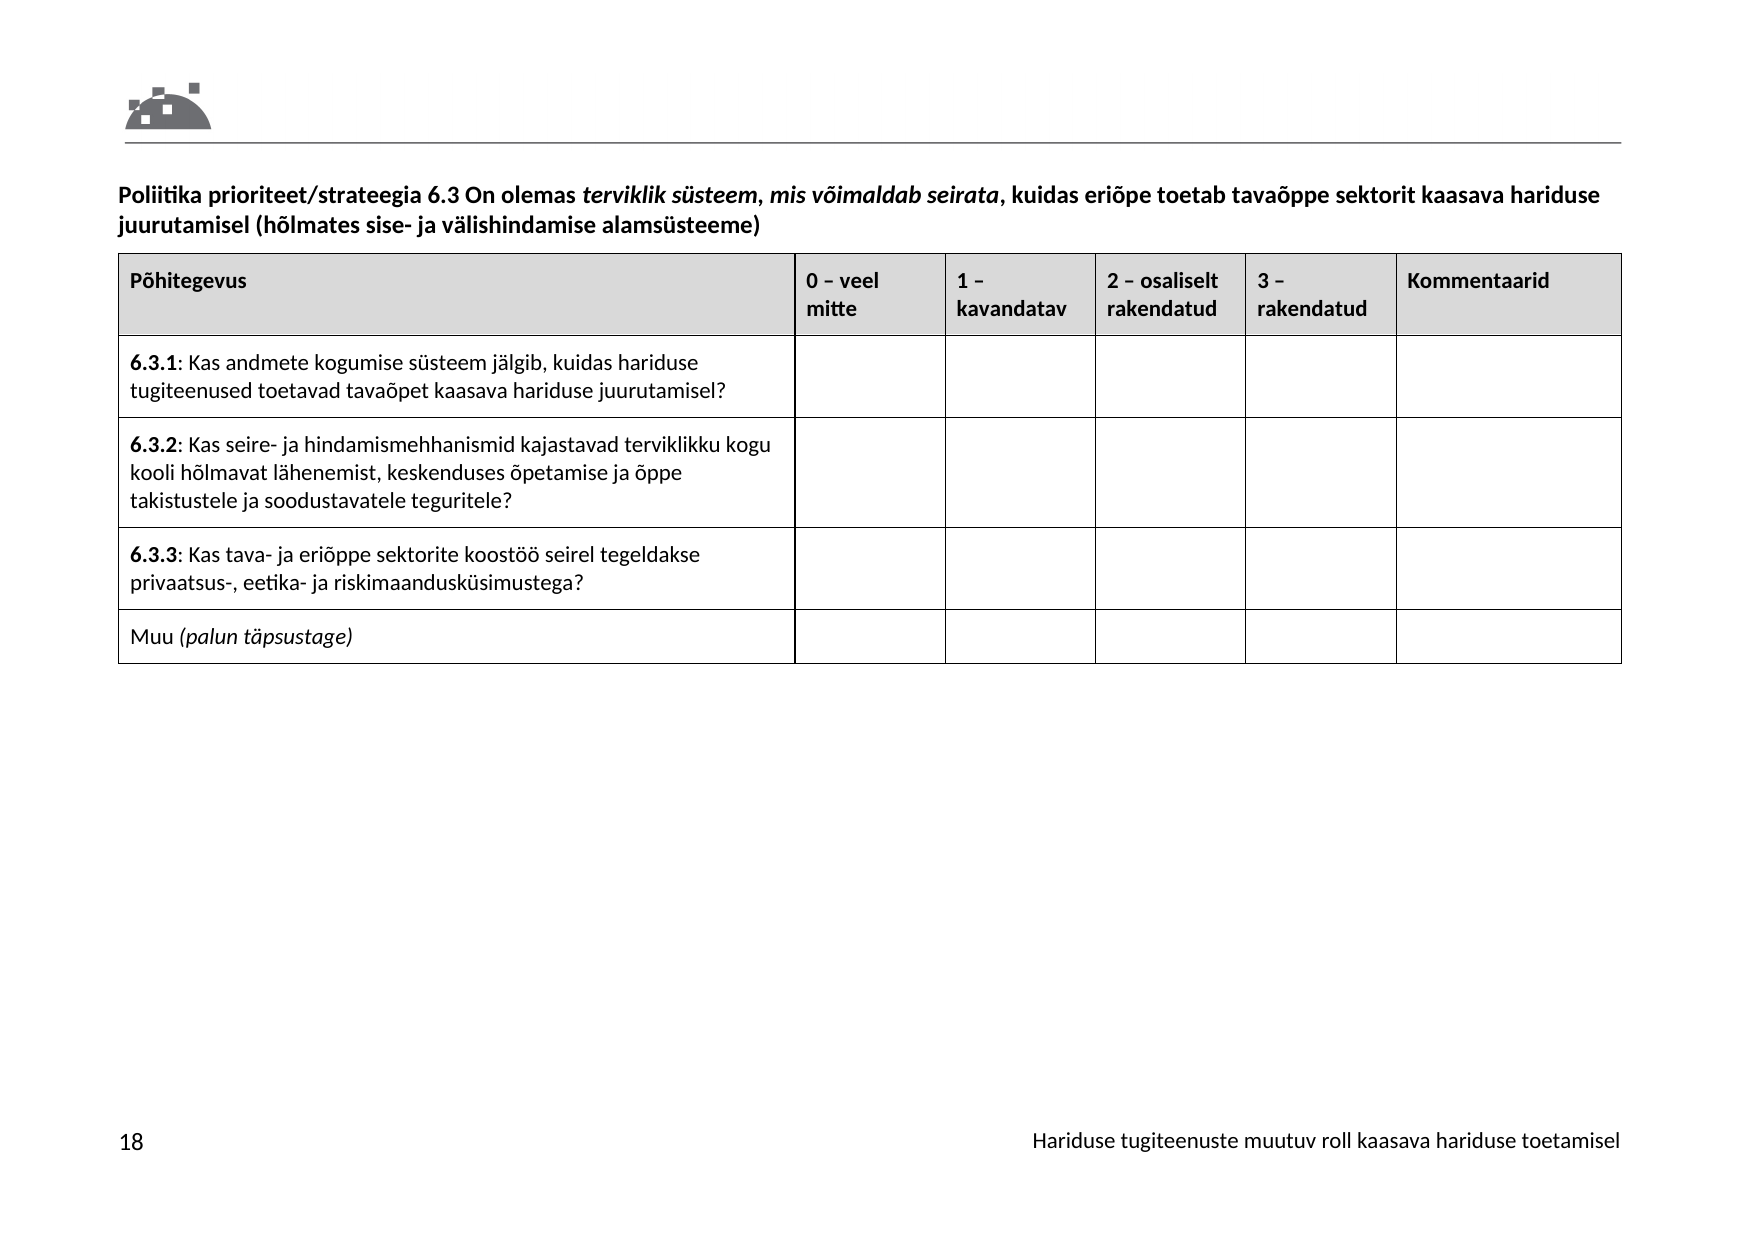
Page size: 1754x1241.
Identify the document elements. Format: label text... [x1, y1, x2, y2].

table_cell [1096, 418, 1245, 527]
table_cell [796, 610, 945, 663]
table_cell [796, 336, 945, 417]
table_cell 6.3.1: Kas andmete kogumise süsteem jälgib, kuidas hariduse tugiteenused toetavad tavaõpet kaasava hariduse juurutamisel? [119, 336, 794, 417]
table_cell 6.3.2: Kas seire- ja hindamismehhanismid kajastavad terviklikku kogu kooli hõlmavat lähenemist, keskenduses õpetamise ja õppe takistustele ja soodustavatele teguritele? [119, 418, 794, 527]
table_cell [1246, 610, 1396, 663]
table_header 2 – osaliselt rakendatud [1096, 254, 1245, 334]
table_cell [1246, 528, 1396, 609]
picture [118, 73, 1622, 151]
table_cell [946, 418, 1095, 527]
table_header 0 – veel mitte [796, 254, 945, 334]
table_cell [946, 528, 1095, 609]
table_cell [1397, 528, 1621, 609]
table_header Kommentaarid [1397, 254, 1621, 334]
table_cell [946, 610, 1095, 663]
table_cell [1246, 336, 1396, 417]
table_cell Muu (palun täpsustage) [119, 610, 794, 663]
table_header 1 – kavandatav [946, 254, 1095, 334]
table_cell [1096, 610, 1245, 663]
table_cell [1397, 418, 1621, 527]
table_cell [796, 418, 945, 527]
table_cell [1096, 336, 1245, 417]
table_cell [1397, 610, 1621, 663]
table_header 3 – rakendatud [1246, 254, 1396, 334]
table_cell [946, 336, 1095, 417]
table_cell [796, 528, 945, 609]
table_header Põhitegevus [119, 254, 794, 334]
table_cell [1246, 418, 1396, 527]
table_cell [1096, 528, 1245, 609]
table_cell 6.3.3: Kas tava- ja eriõppe sektorite koostöö seirel tegeldakse privaatsus-, eetika- ja riskimaandusküsimustega? [119, 528, 794, 609]
subtitle Poliitika prioriteet/strateegia 6.3 On olemas terviklik süsteem, mis võimaldab seirata, kuidas eriõpe toetab tavaõppe sektorit kaasava hariduse juurutamisel (hõlmates sise- ja välishindamise alamsüsteeme) [118, 179, 1621, 240]
table_cell [1397, 336, 1621, 417]
